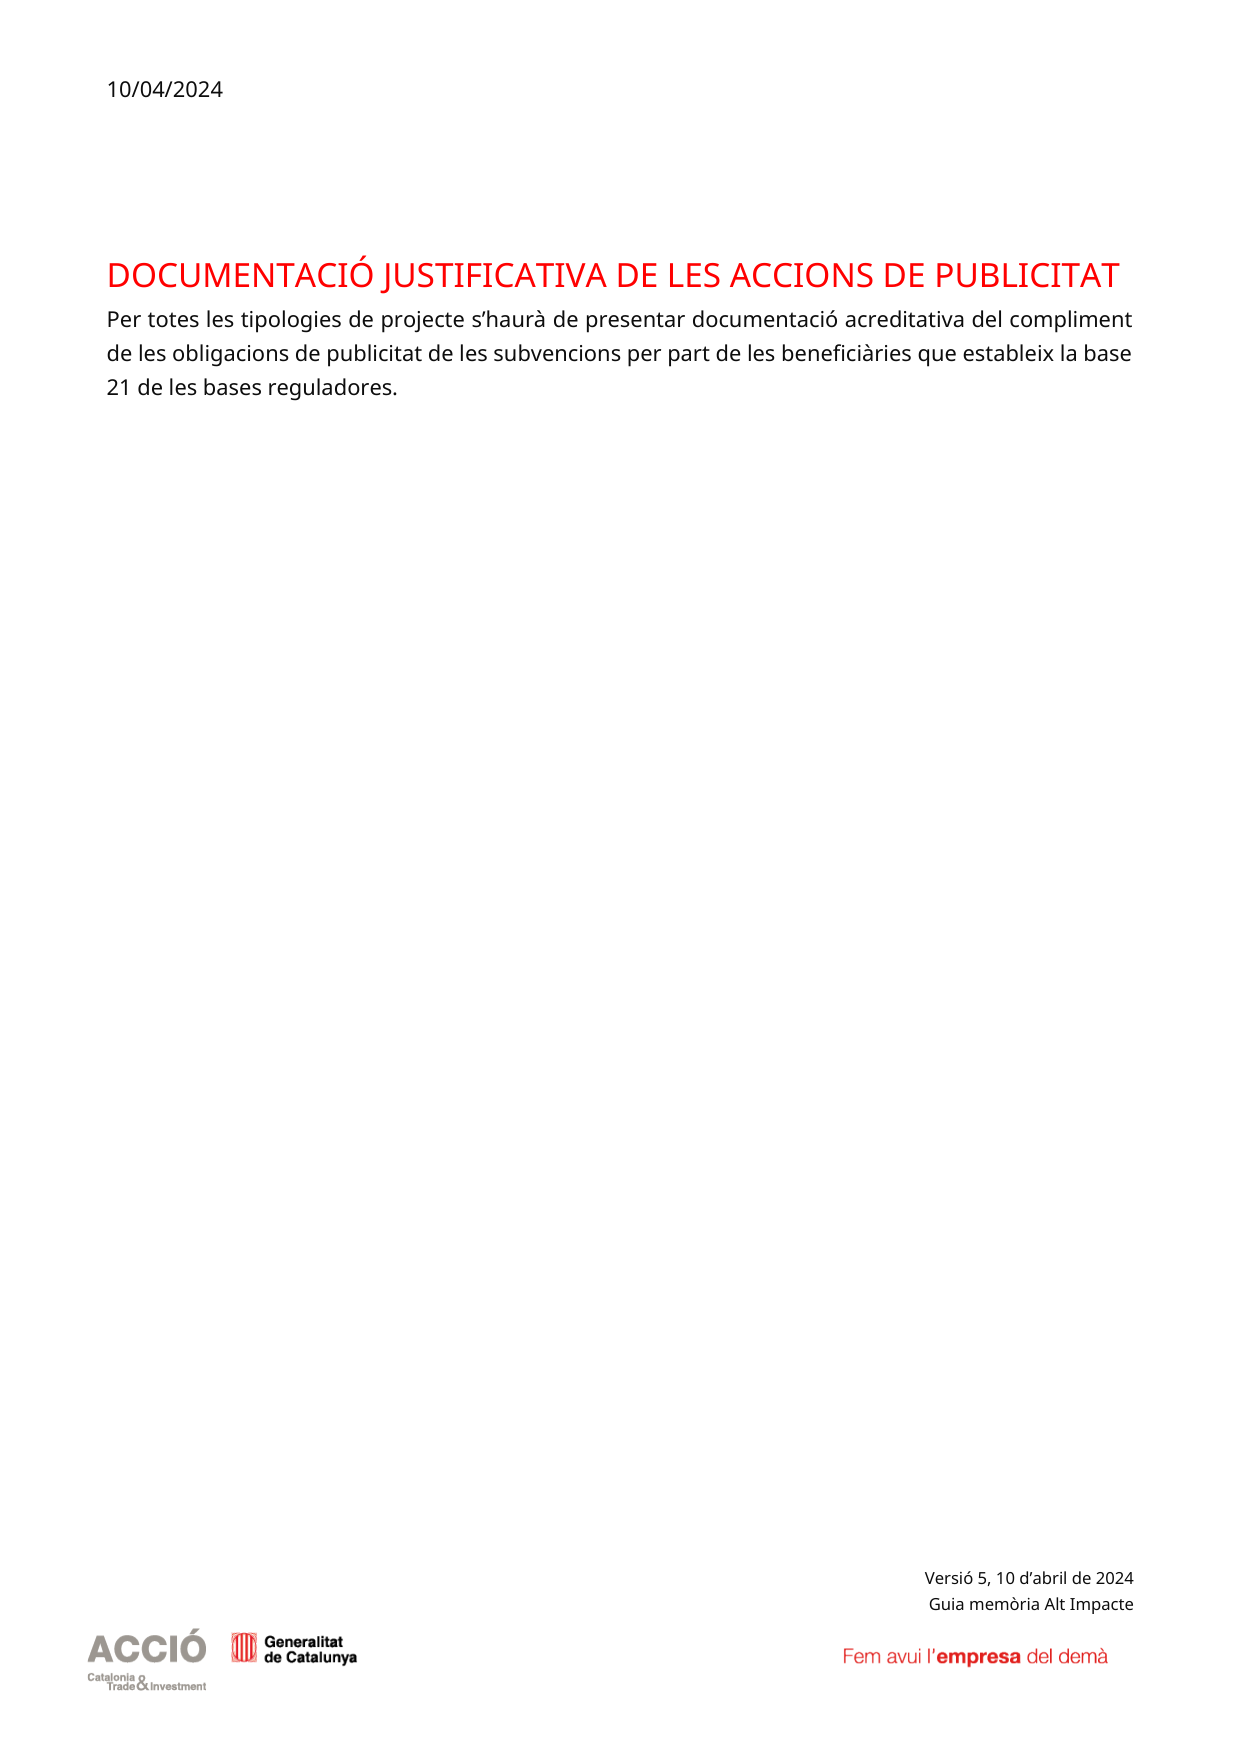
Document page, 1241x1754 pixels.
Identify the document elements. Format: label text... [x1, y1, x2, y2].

text Per totes les tipologies de projecte s’haurà de presentar documentació acreditativa del compliment de les obligacions de publicitat de les subvencions per part de les beneficiàries que estableix la base 21 de les bases reguladores. [106, 304, 1134, 402]
picture [87, 1628, 1108, 1691]
subtitle DOCUMENTACIÓ JUSTIFICATIVA DE LES ACCIONS DE PUBLICITAT [106, 252, 1133, 298]
